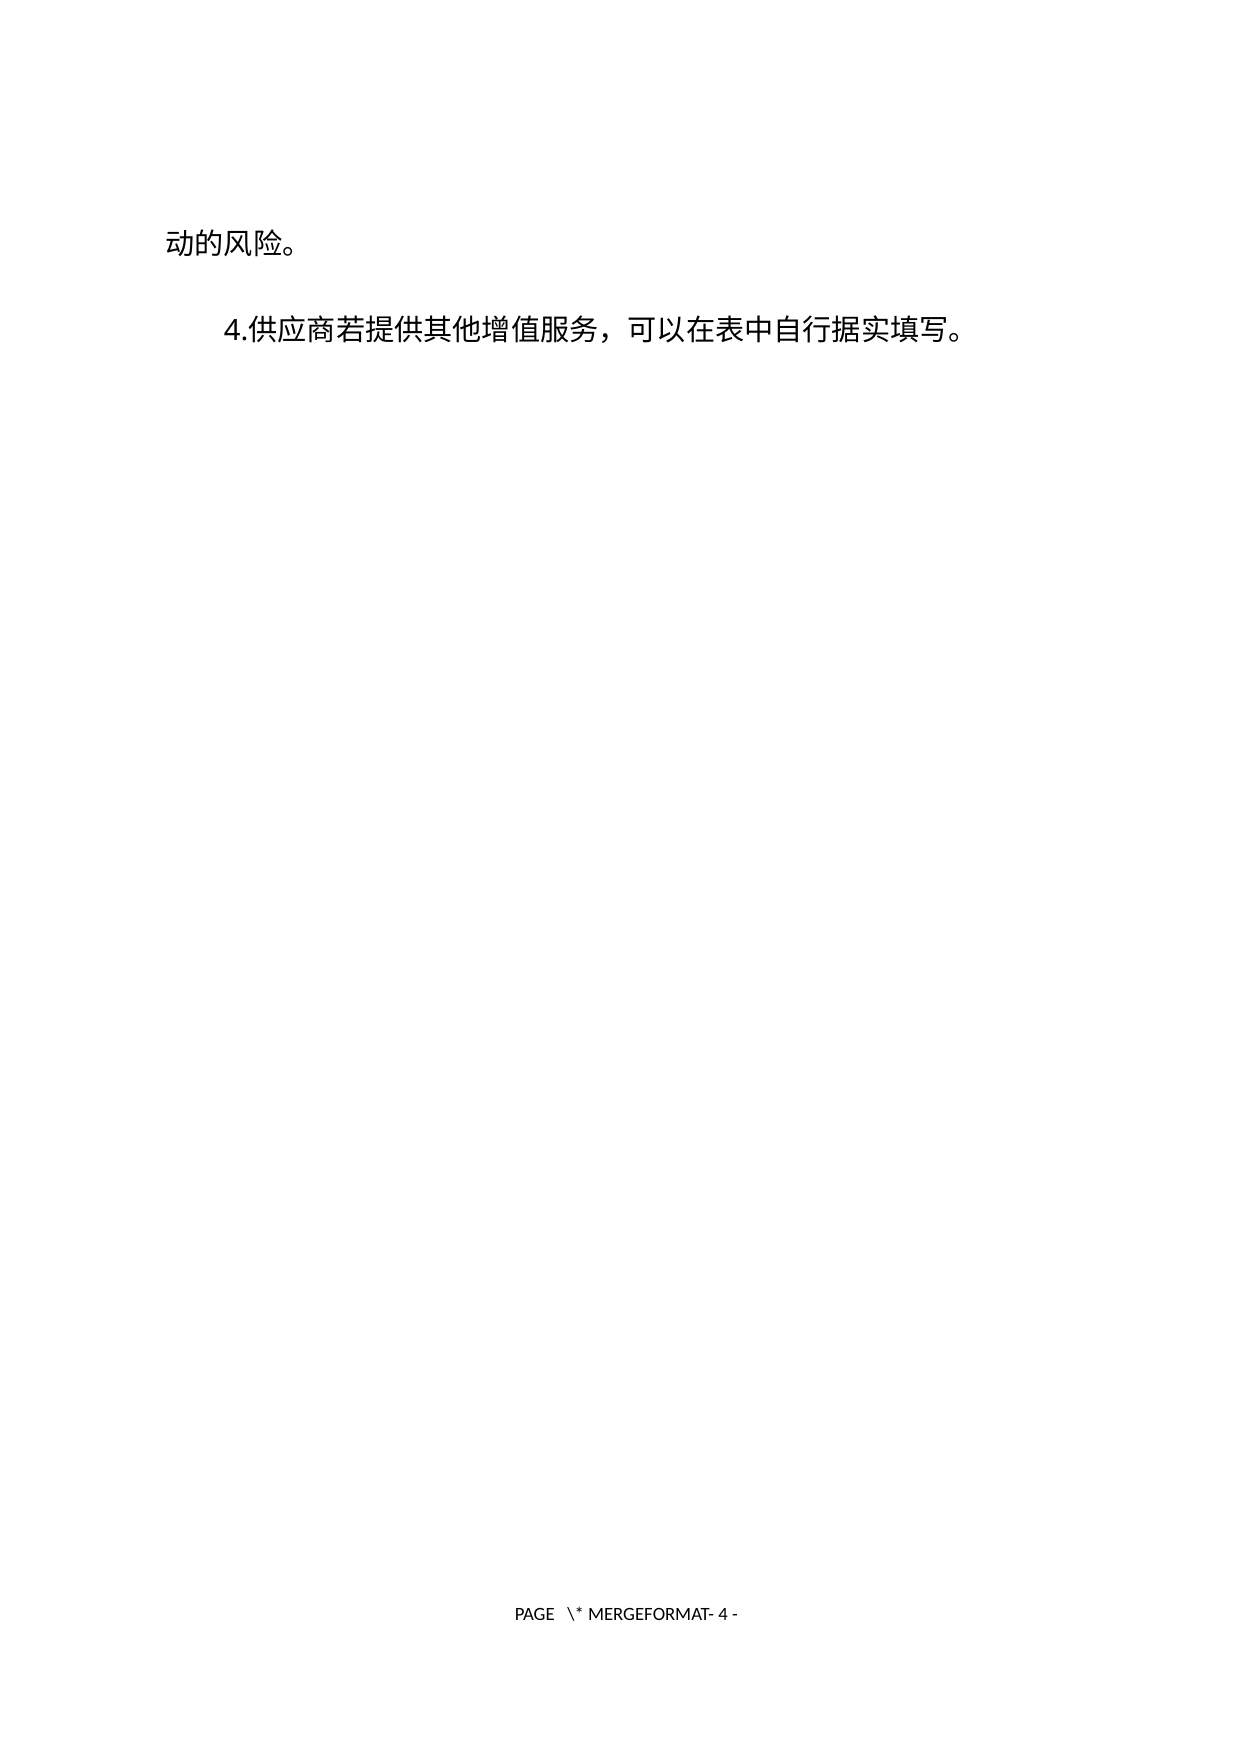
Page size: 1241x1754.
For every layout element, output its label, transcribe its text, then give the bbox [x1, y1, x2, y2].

text 4.供应商若提供其他增值服务，可以在表中自行据实填写。 [165, 295, 1087, 360]
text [165, 209, 1087, 274]
